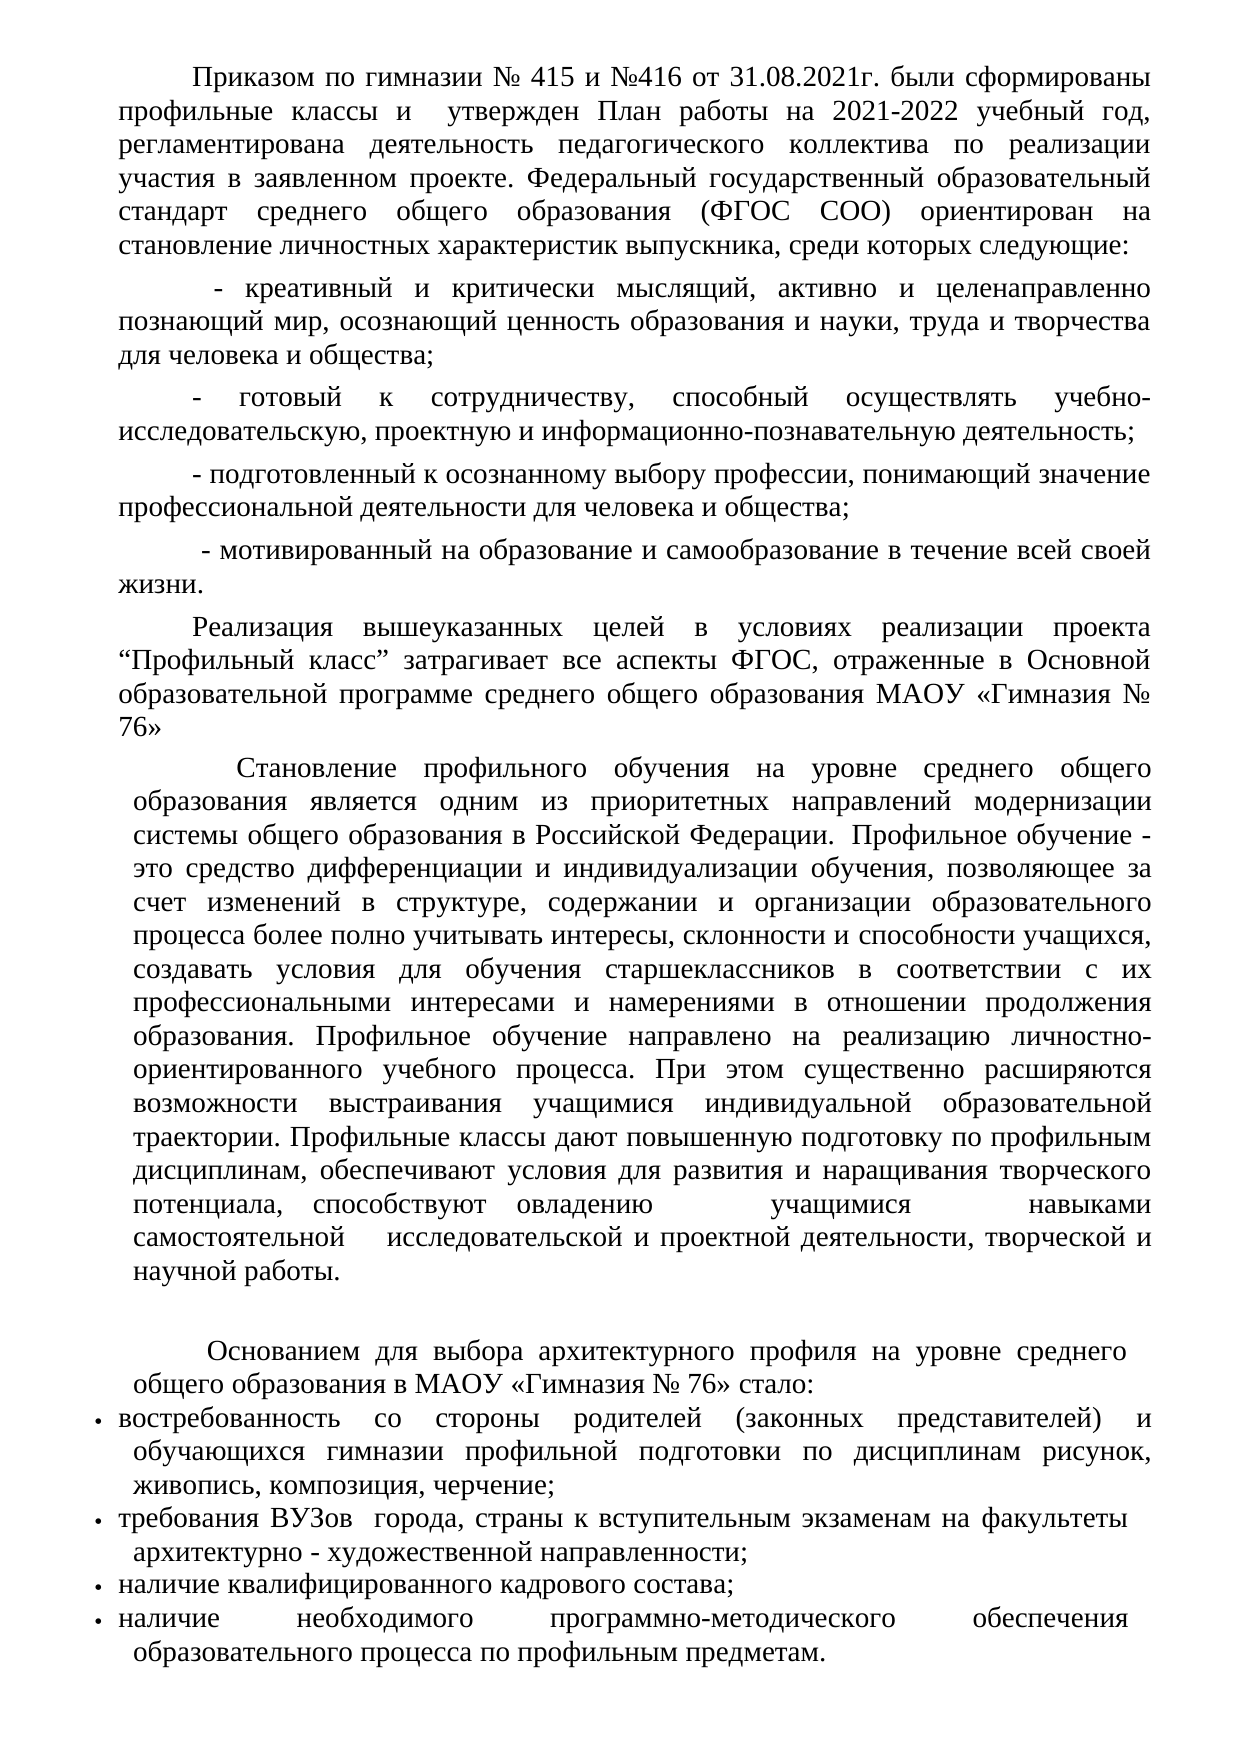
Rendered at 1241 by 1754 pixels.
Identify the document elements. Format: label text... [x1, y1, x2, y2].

text Реализация вышеуказанных целей в условиях реализации проекта “Профильный класс” затрагивает все аспекты ФГОС, отраженные в Основной образовательной программе среднего общего образования МАОУ «Гимназия № 76» [118, 609, 1152, 743]
text Основанием для выбора архитектурного профиля на уровне среднего общего образования в МАОУ «Гимназия № 76» стало: [133, 1333, 1128, 1400]
list востребованность со стороны родителей (законных представителей) и обучающихся гимназии профильной подготовки по дисциплинам рисунок, живопись, композиция, черчение; [95, 1400, 1152, 1501]
text Приказом по гимназии № 415 и №416 от 31.08.2021г. были сформированы профильные классы и утвержден План работы на 2021-2022 учебный год, регламентирована деятельность педагогического коллектива по реализации участия в заявленном проекте. Федеральный государственный образовательный стандарт среднего общего образования (ФГОС СОО) ориентирован на становление личностных характеристик выпускника, среди которых следующие: [118, 59, 1152, 260]
text - мотивированный на образование и самообразование в течение всей своей жизни. [118, 532, 1152, 599]
text - готовый к сотрудничеству, способный осуществлять учебно-исследовательскую, проектную и информационно-познавательную деятельность; [118, 379, 1152, 447]
text - креативный и критически мыслящий, активно и целенаправленно познающий мир, осознающий ценность образования и науки, труда и творчества для человека и общества; [118, 270, 1152, 370]
list наличие квалифицированного кадрового состава; [95, 1568, 1152, 1601]
text - подготовленный к осознанному выбору профессии, понимающий значение профессиональной деятельности для человека и общества; [118, 456, 1152, 523]
text Становление профильного обучения на уровне среднего общего образования является одним из приоритетных направлений модернизации системы общего образования в Российской Федерации. Профильное обучение - это средство дифференциации и индивидуализации обучения, позволяющее за счет изменений в структуре, содержании и организации образовательного процесса более полно учитывать интересы, склонности и способности учащихся, создавать условия для обучения старшеклассников в соответствии с их профессиональными интересами и намерениями в отношении продолжения образования. Профильное обучение направлено на реализацию личностно-ориентированного учебного процесса. При этом существенно расширяются возможности выстраивания учащимися индивидуальной образовательной траектории. Профильные классы дают повышенную подготовку по профильным дисциплинам, обеспечивают условия для развития и наращивания творческого потенциала, способствуют овладению учащимися навыками самостоятельной исследовательской и проектной деятельности, творческой и научной работы. [133, 750, 1152, 1286]
list наличие необходимого программно-методического обеспечения образовательного процесса по профильным предметам. [95, 1601, 1128, 1668]
list требования ВУЗов города, страны к вступительным экзаменам на факультеты архитектурно - художественной направленности; [95, 1501, 1128, 1568]
